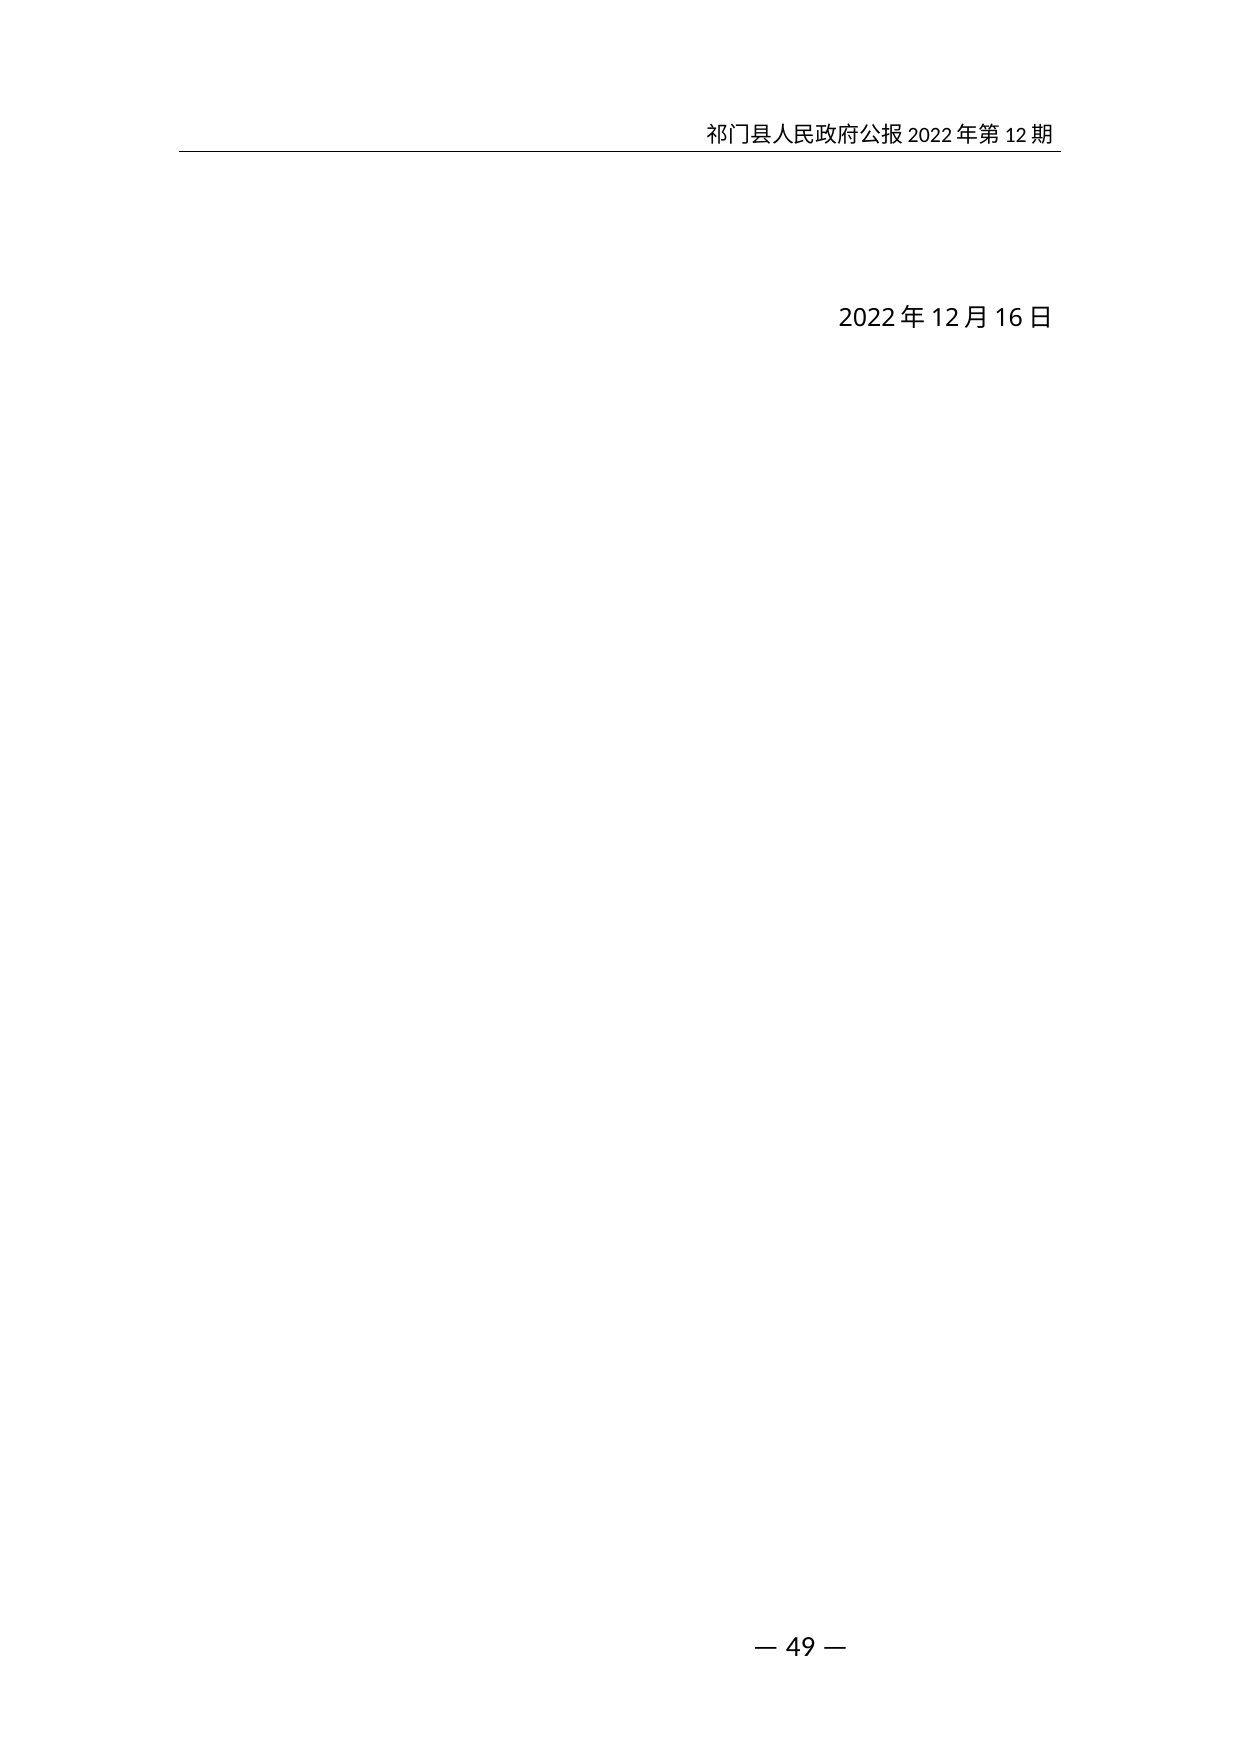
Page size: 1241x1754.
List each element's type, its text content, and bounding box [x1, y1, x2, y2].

text 2022年12月16日 [187, 280, 1053, 338]
